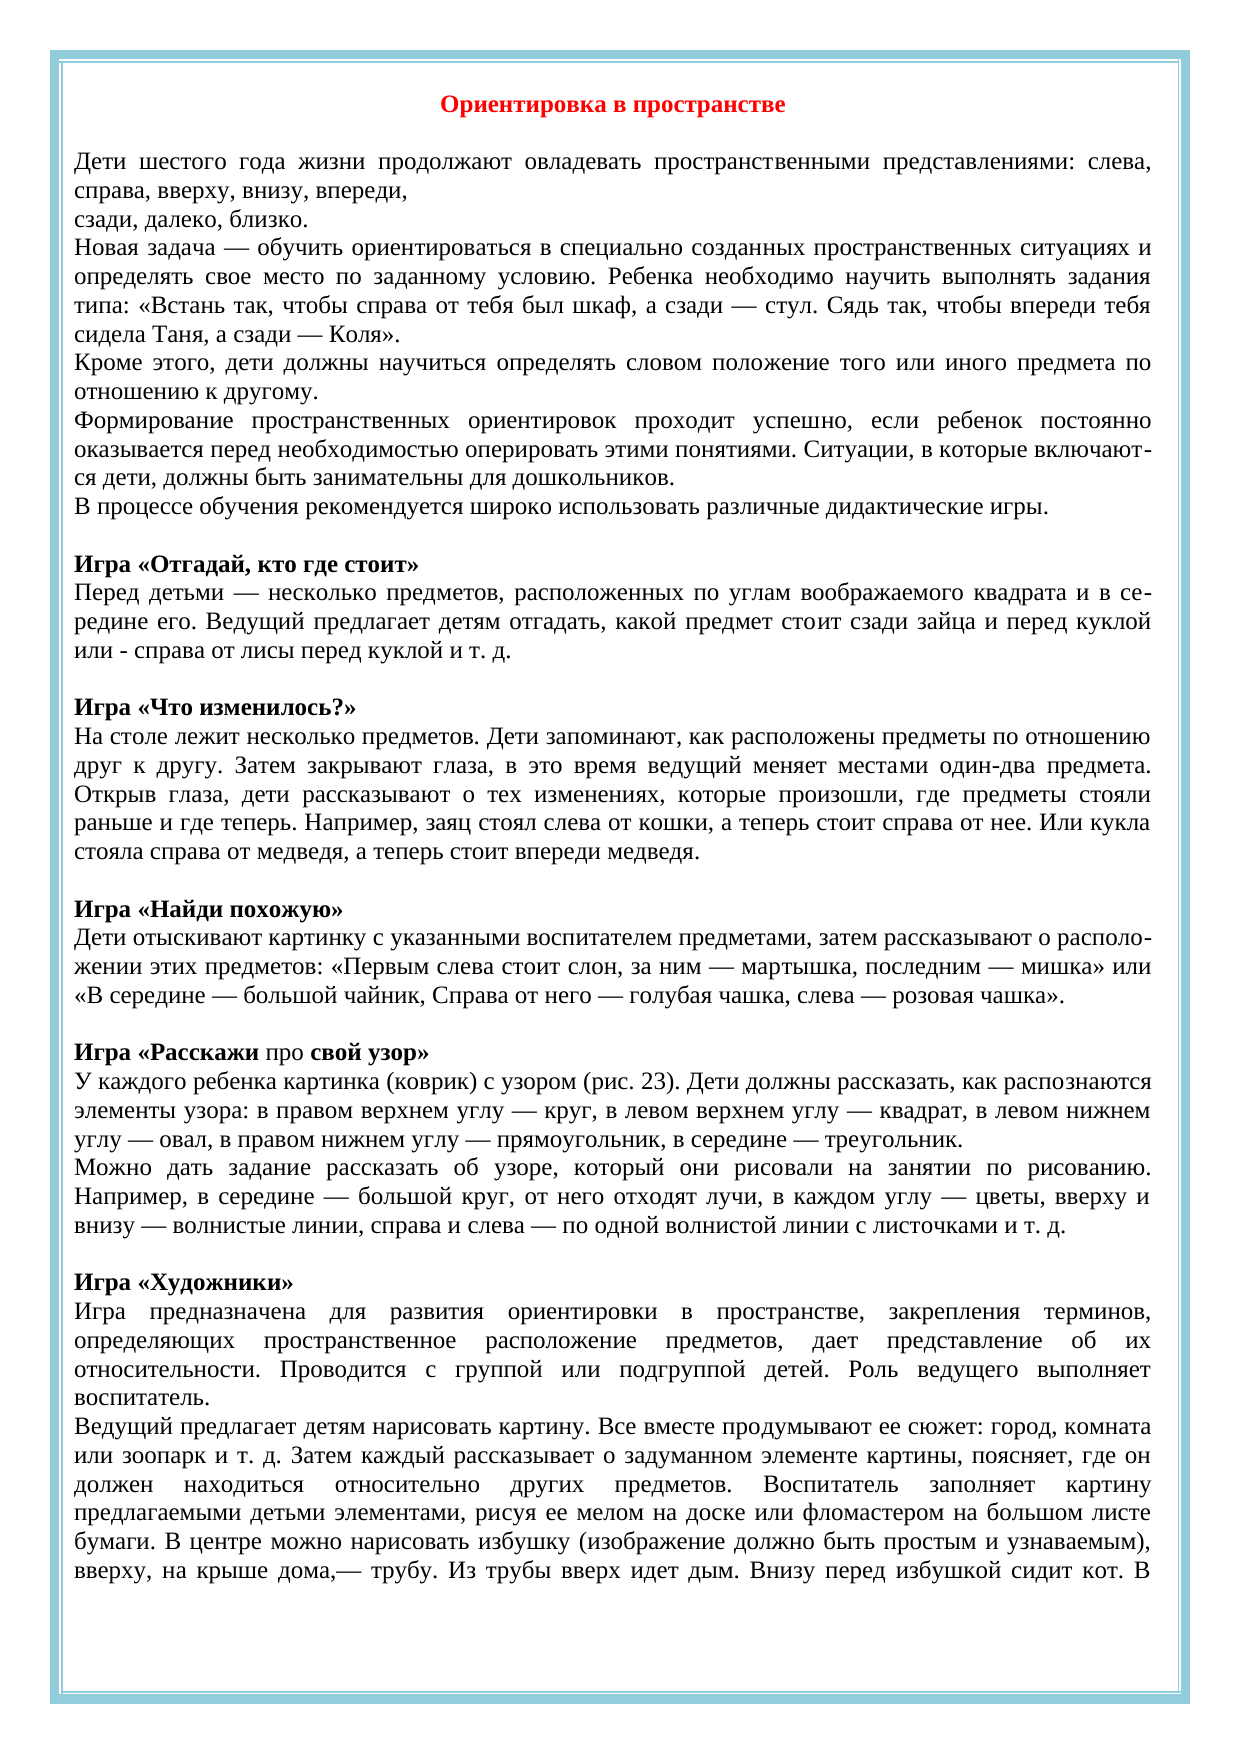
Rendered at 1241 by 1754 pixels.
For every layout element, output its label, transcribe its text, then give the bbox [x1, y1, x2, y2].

text Можно дать задание рассказать об узоре, который они рисовали на занятии по рисованию. Например, в середине — большой круг, от него отходят лучи, в каждом углу — цветы, вверху и внизу — волнистые линии, справа и слева — по одной волнистой линии с листочками и т. д. [74, 1152, 1152, 1239]
text На столе лежит несколько предметов. Дети запоминают, как расположены предметы по отношению друг к другу. Затем закрывают глаза, в это время ведущий меняет местами один-два предмета. Открыв глаза, дети рассказывают о тех изменениях, которые произошли, где предметы стояли раньше и где теперь. Например, заяц стоял слева от кошки, а теперь стоит справа от нее. Или кукла стояла справа от медведя, а теперь стоит впереди медведя. [74, 721, 1152, 865]
text Игра «Расскажи про свой узор» [74, 1037, 1152, 1066]
text Дети шестого года жизни продолжают овладевать пространственными представлениями: слева, справа, вверху, внизу, впереди, [74, 146, 1152, 204]
text Ориентировка в пространстве [74, 89, 1152, 117]
text Игра «Художники» [74, 1267, 1152, 1296]
text У каждого ребенка картинка (коврик) с узором (рис. 23). Дети должны рассказать, как распознаются элементы узора: в правом верхнем углу — круг, в левом верхнем углу — квадрат, в левом нижнем углу — овал, в правом нижнем углу — прямоугольник, в середине — треугольник. [74, 1066, 1152, 1152]
text Кроме этого, дети должны научиться определять словом положение того или иного предмета по отношению к другому. [74, 347, 1152, 405]
text Новая задача — обучить ориентироваться в специально созданных пространственных ситуациях и определять свое место по заданному условию. Ребенка необходимо научить выполнять задания типа: «Встань так, чтобы справа от тебя был шкаф, а сзади — стул. Сядь так, чтобы впереди тебя сидела Таня, а сзади — Коля». [74, 232, 1152, 347]
text Игра предназначена для развития ориентировки в пространстве, закрепления терминов, определяющих пространственное расположение предметов, дает представление об их относительности. Проводится с группой или подгруппой детей. Роль ведущего выполняет воспитатель. [74, 1296, 1152, 1411]
text Игра «Что изменилось?» [74, 692, 1152, 721]
text Перед детьми — несколько предметов, расположенных по углам воображаемого квадрата и в середине его. Ведущий предлагает детям отгадать, какой предмет стоит сзади зайца и перед куклой или - справа от лисы перед куклой и т. д. [74, 577, 1152, 664]
text Формирование пространственных ориентировок проходит успешно, если ребенок постоянно оказывается перед необходимостью оперировать этими понятиями. Ситуации, в которые включаются дети, должны быть занимательны для дошкольников. [74, 405, 1152, 491]
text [74, 1411, 1152, 1584]
text В процессе обучения рекомендуется широко использовать различные дидактические игры. [74, 491, 1152, 520]
text Дети отыскивают картинку с указанными воспитателем предметами, затем рассказывают о расположении этих предметов: «Первым слева стоит слон, за ним — мартышка, последним — мишка» или «В середине — большой чайник, Справа от него — голубая чашка, слева — розовая чашка». [74, 922, 1152, 1009]
text Игра «Найди похожую» [74, 894, 1152, 922]
text сзади, далеко, близко. [74, 204, 1152, 232]
text Игра «Отгадай, кто где стоит» [74, 549, 1152, 577]
